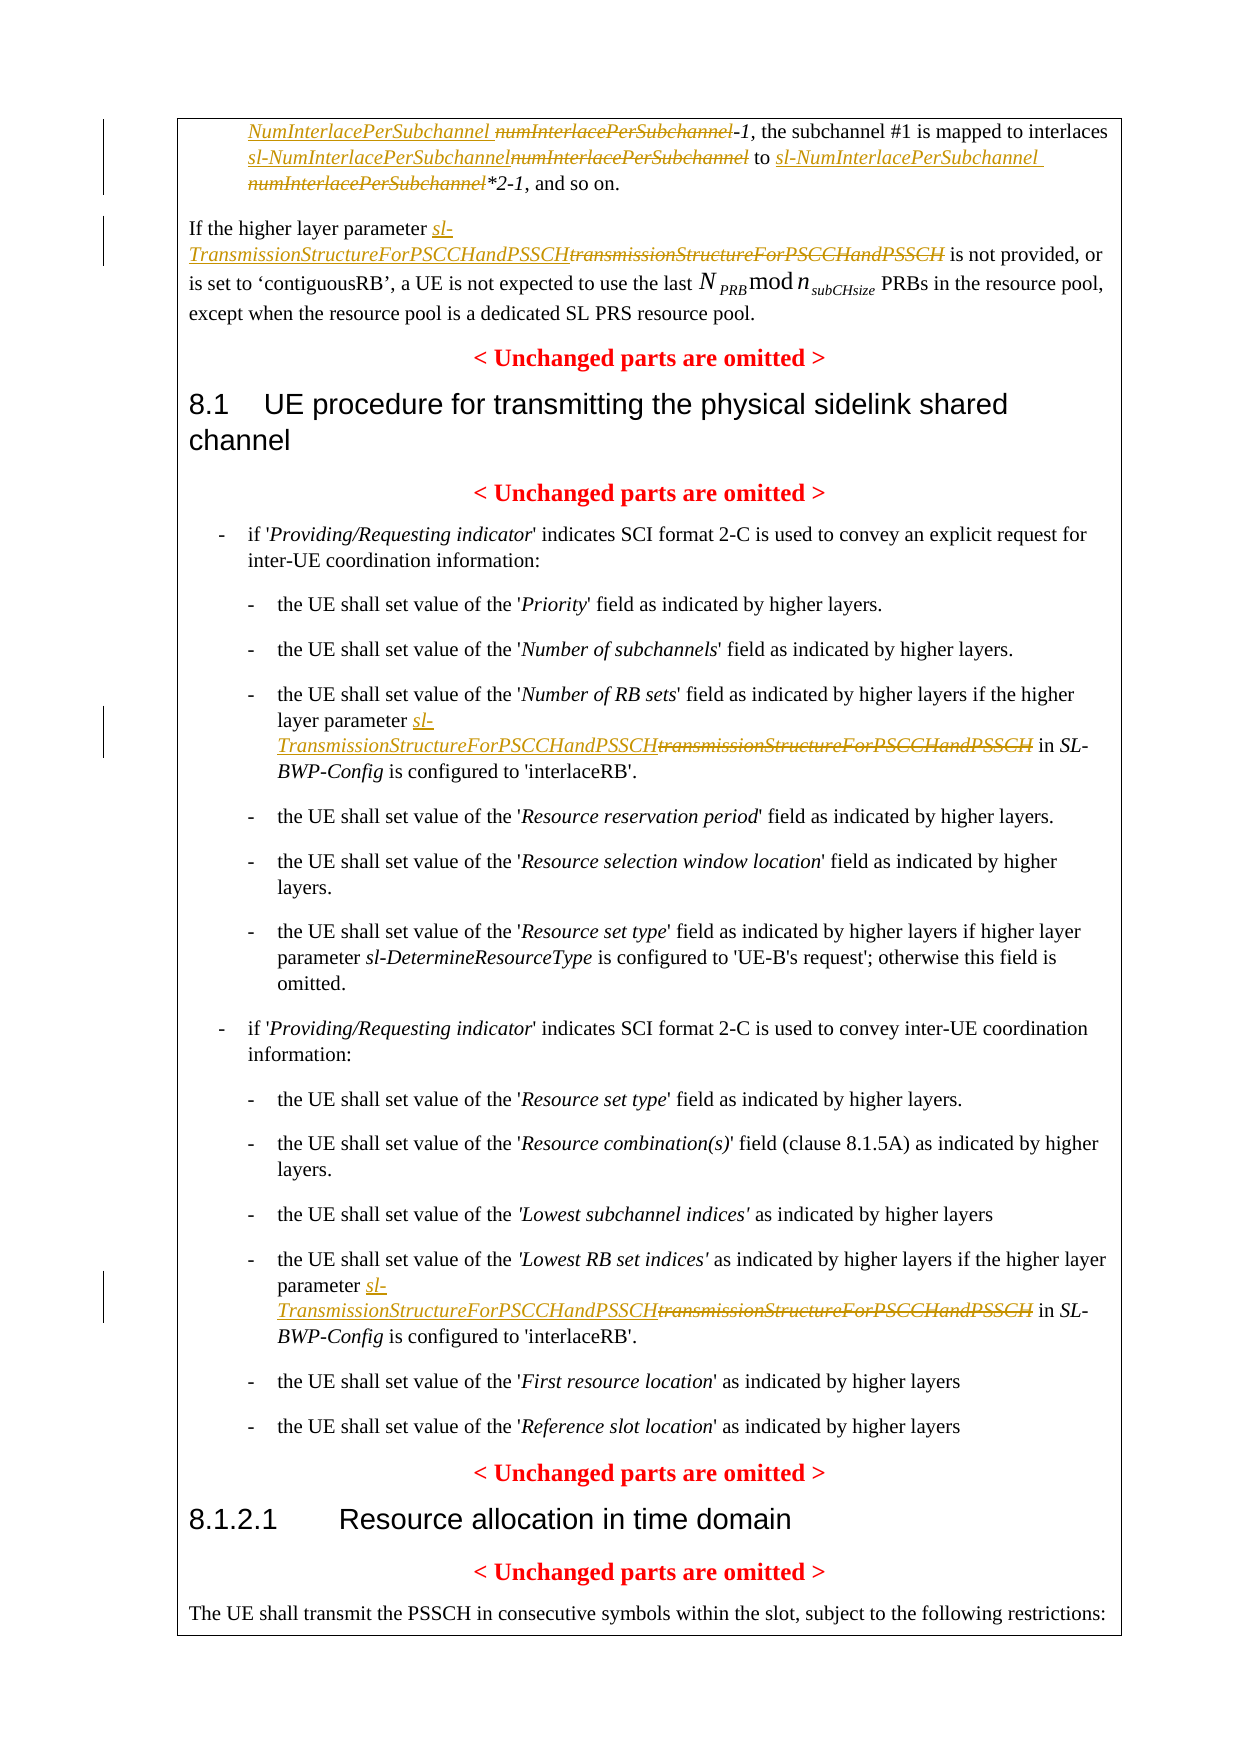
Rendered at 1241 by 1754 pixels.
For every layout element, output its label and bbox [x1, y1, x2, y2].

table_header [178, 119, 1121, 1635]
